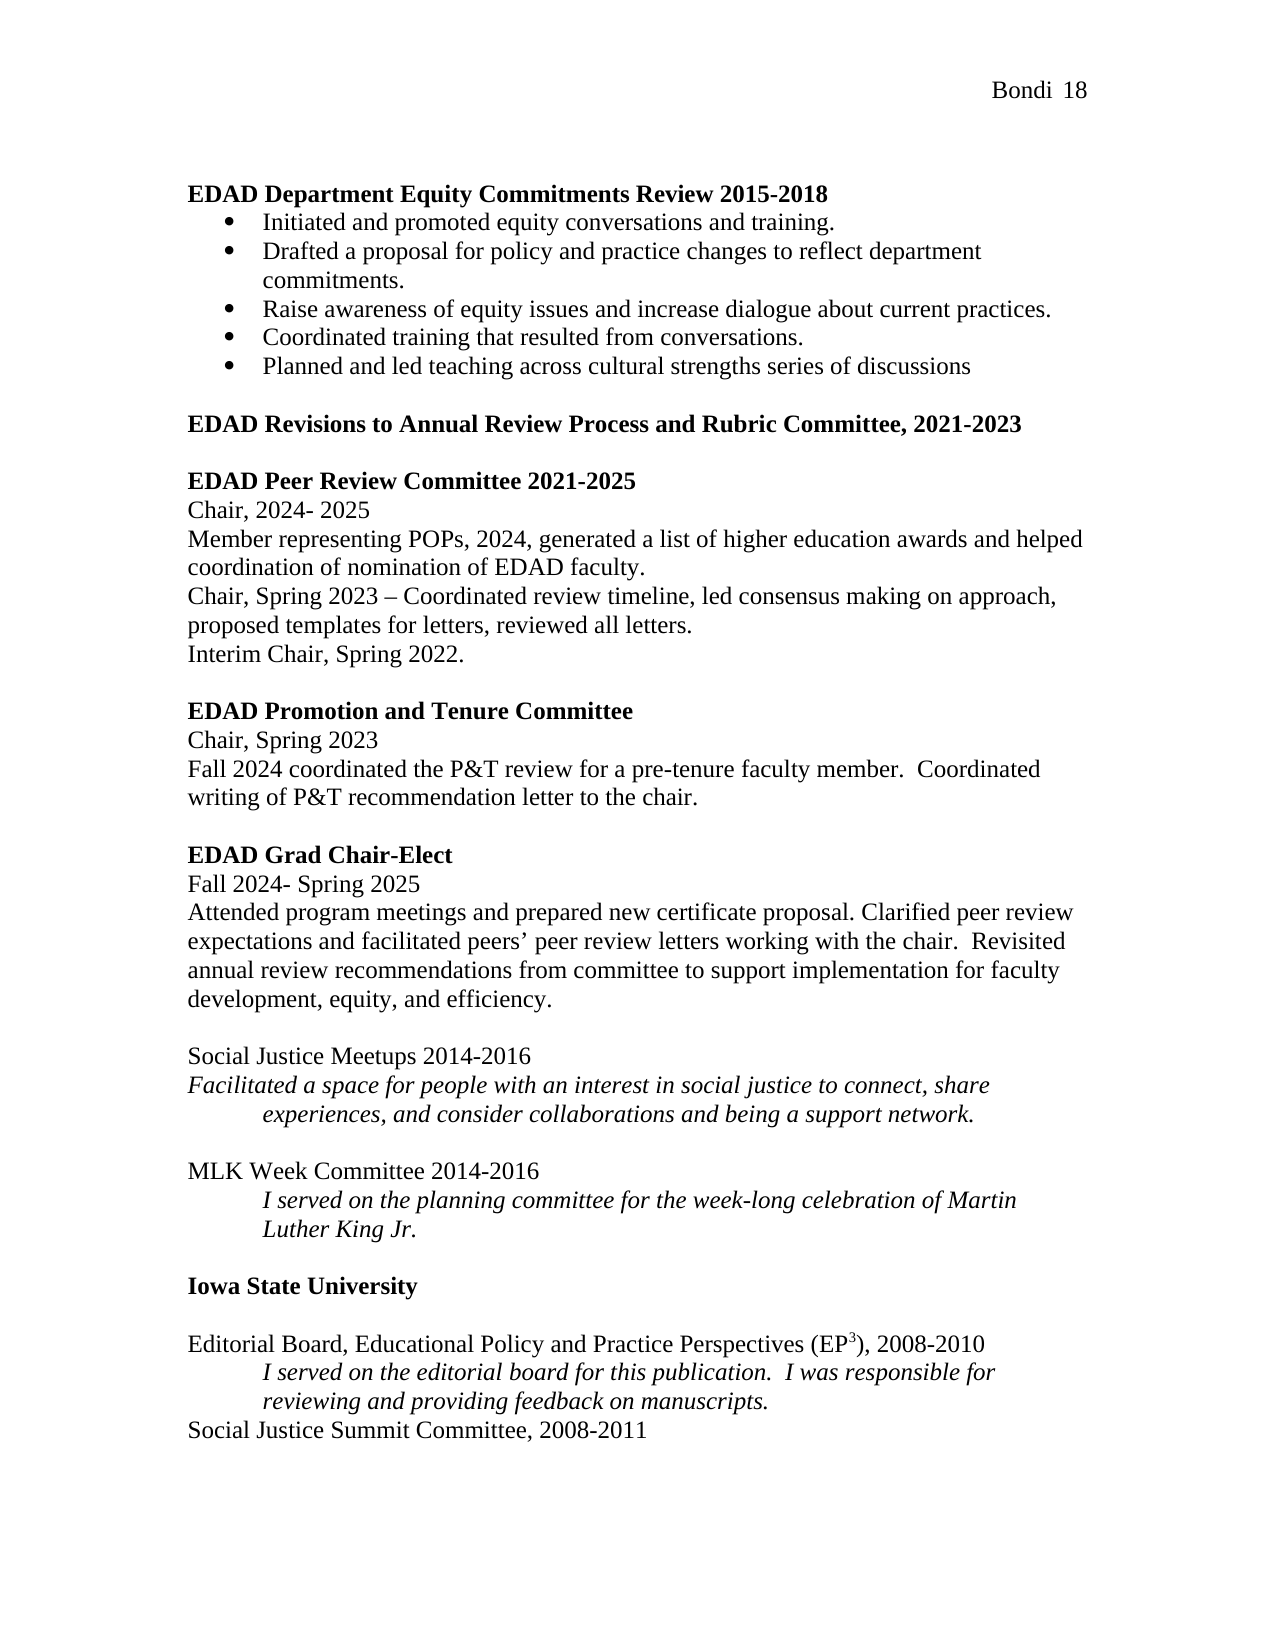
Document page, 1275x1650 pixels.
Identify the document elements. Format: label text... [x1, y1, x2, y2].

text Facilitated a space for people with an interest in social justice to connect, share experiences, and consider collaborations and being a support network. [187, 1070, 1087, 1127]
list Drafted a proposal for policy and practice changes to reflect department commitments. [225, 236, 1087, 294]
text Chair, Spring 2023 [187, 725, 1087, 754]
list Planned and led teaching across cultural strengths series of discussions [225, 351, 1087, 380]
text Social Justice Summit Committee, 2008-2011 [187, 1415, 1087, 1444]
text Iowa State University [187, 1271, 1087, 1300]
text I served on the planning committee for the week-long celebration of Martin Luther King Jr. [262, 1185, 1087, 1242]
text EDAD Revisions to Annual Review Process and Rubric Committee, 2021-2023 [187, 409, 1087, 437]
text Editorial Board, Educational Policy and Practice Perspectives (EP3), 2008-2010 [187, 1329, 1087, 1357]
text EDAD Grad Chair-Elect [187, 840, 1087, 869]
text EDAD Department Equity Commitments Review 2015-2018 [187, 179, 1087, 207]
list Coordinated training that resulted from conversations. [225, 322, 1087, 351]
text I served on the editorial board for this publication. I was responsible for reviewing and providing feedback on manuscripts. [262, 1357, 1087, 1415]
text MLK Week Committee 2014-2016 [187, 1156, 1087, 1185]
text Chair, Spring 2023 – Coordinated review timeline, led consensus making on approach, proposed templates for letters, reviewed all letters. [187, 581, 1087, 639]
text EDAD Peer Review Committee 2021-2025 [187, 466, 1087, 495]
text Fall 2024- Spring 2025 [187, 869, 1087, 897]
text Interim Chair, Spring 2022. [187, 639, 1087, 667]
list Initiated and promoted equity conversations and training. [225, 207, 1087, 236]
text Chair, 2024- 2025 [187, 495, 1087, 524]
list Raise awareness of equity issues and increase dialogue about current practices. [225, 294, 1087, 322]
text Attended program meetings and prepared new certificate proposal. Clarified peer review expectations and facilitated peers’ peer review letters working with the chair. Revisited annual review recommendations from committee to support implementation for faculty development, equity, and efficiency. [187, 897, 1087, 1012]
text Member representing POPs, 2024, generated a list of higher education awards and helped coordination of nomination of EDAD faculty. [187, 524, 1087, 581]
text Social Justice Meetups 2014-2016 [187, 1041, 1087, 1070]
text Fall 2024 coordinated the P&T review for a pre-tenure faculty member. Coordinated writing of P&T recommendation letter to the chair. [187, 754, 1087, 811]
text EDAD Promotion and Tenure Committee [187, 696, 1087, 725]
